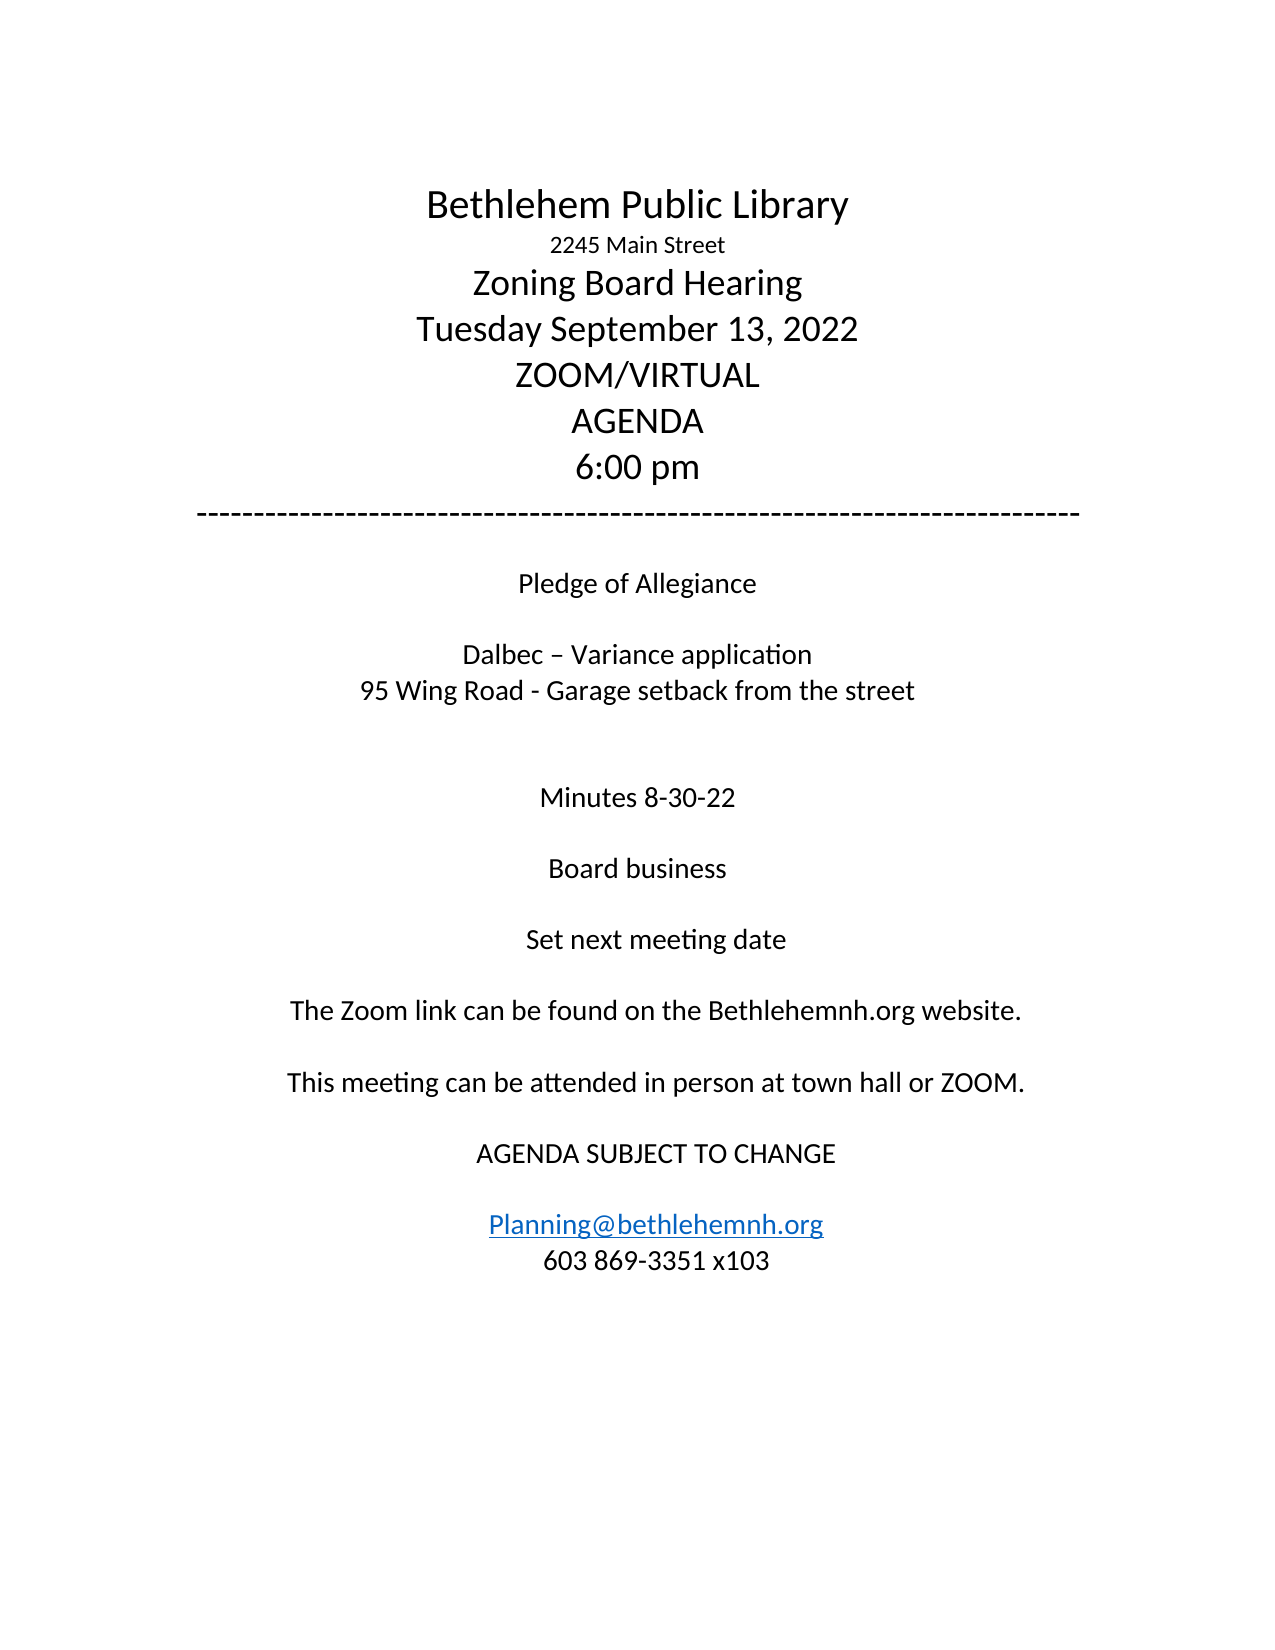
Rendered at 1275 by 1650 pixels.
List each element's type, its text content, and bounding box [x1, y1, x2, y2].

text 6:00 pm [150, 443, 1125, 488]
text Board business [150, 850, 1125, 886]
text Planning@bethlehemnh.org [187, 1206, 1125, 1242]
text Pledge of Allegiance [150, 565, 1125, 601]
text Zoning Board Hearing [150, 259, 1125, 305]
text 2245 Main Street [150, 229, 1125, 259]
text 95 Wing Road - Garage setback from the street [150, 672, 1125, 707]
text 603 869-3351 x103 [187, 1242, 1125, 1277]
text AGENDA [150, 397, 1125, 443]
text AGENDA SUBJECT TO CHANGE [187, 1135, 1125, 1171]
text Bethlehem Public Library [150, 178, 1125, 229]
text This meeting can be attended in person at town hall or ZOOM. [187, 1064, 1125, 1099]
text ZOOM/VIRTUAL [150, 351, 1125, 397]
text The Zoom link can be found on the Bethlehemnh.org website. [187, 992, 1125, 1028]
text Dalbec – Variance application [150, 636, 1125, 672]
text ----------------------------------------------------------------------------- [150, 488, 1125, 534]
text Set next meeting date [187, 921, 1125, 957]
text Minutes 8-30-22 [150, 779, 1125, 814]
text Tuesday September 13, 2022 [150, 305, 1125, 351]
